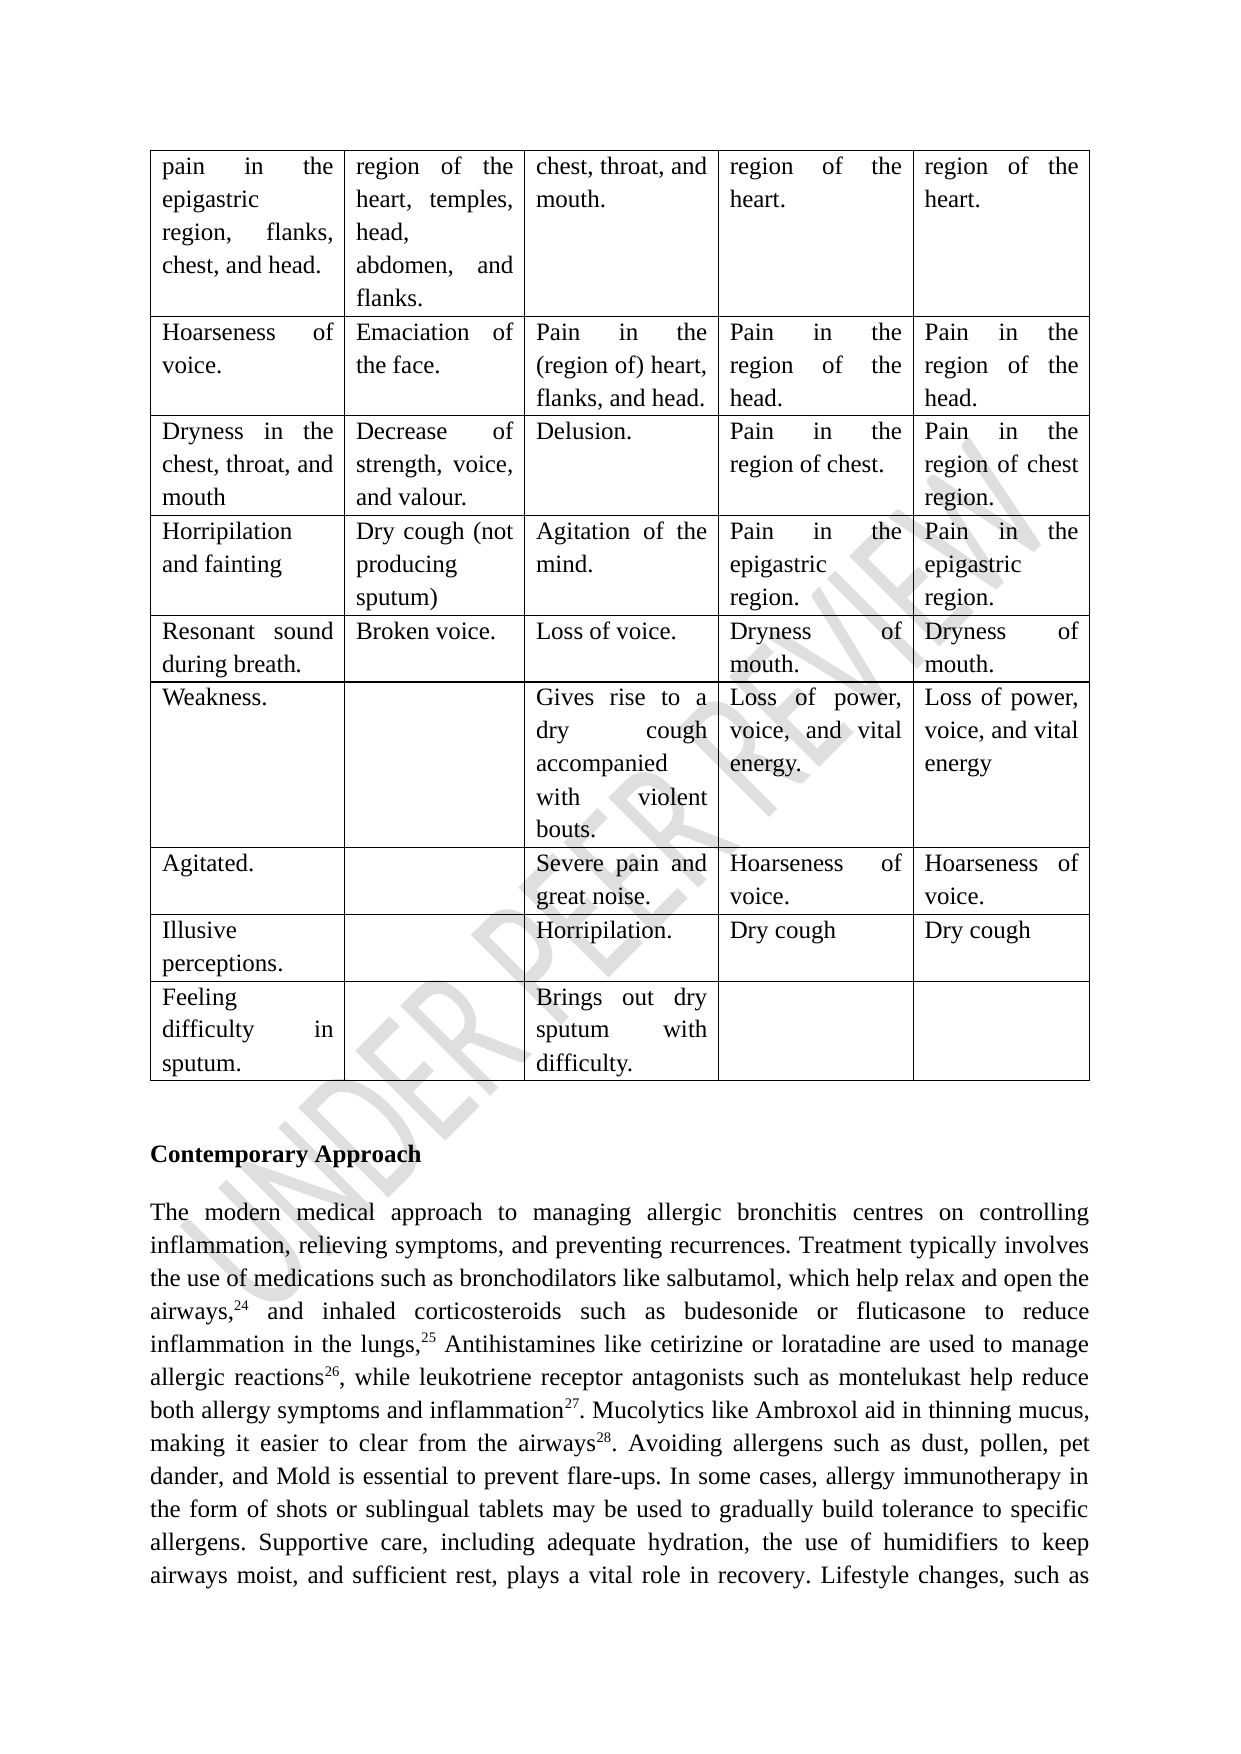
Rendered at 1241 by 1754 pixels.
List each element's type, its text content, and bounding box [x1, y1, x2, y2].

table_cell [345, 151, 524, 316]
table_cell Dryness in the chest, throat, and mouth [151, 416, 344, 515]
table_cell Dry cough (not producing sputum) [345, 516, 524, 615]
table_cell Horripilation and fainting [151, 516, 344, 615]
table_cell Pain in the region of the head. [914, 317, 1089, 415]
table_cell Broken voice. [345, 616, 524, 681]
table_cell [345, 683, 524, 847]
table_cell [719, 151, 913, 316]
table_cell Dry cough [914, 915, 1089, 981]
table_cell Resonant sound during breath. [151, 616, 344, 681]
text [150, 1197, 1090, 1589]
table_cell Decrease of strength, voice, and valour. [345, 416, 524, 515]
table_cell Emaciation of the face. [345, 317, 524, 415]
table_cell [345, 848, 524, 914]
table_cell Agitation of the mind. [525, 516, 718, 615]
table_cell Dry cough [719, 915, 913, 981]
table_cell Hoarseness of voice. [719, 848, 913, 914]
table_cell Loss of power, voice, and vital energy [914, 683, 1089, 847]
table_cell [151, 151, 344, 316]
table_cell Pain in the epigastric region. [719, 516, 913, 615]
table_cell Hoarseness of voice. [151, 317, 344, 415]
table_cell Loss of power, voice, and vital energy. [719, 683, 913, 847]
table_cell Weakness. [151, 683, 344, 847]
table_cell Gives rise to a dry cough accompanied with violent bouts. [525, 683, 718, 847]
table_cell [345, 982, 524, 1080]
table_cell Pain in the region of chest region. [914, 416, 1089, 515]
table_cell Delusion. [525, 416, 718, 515]
table_cell Dryness of mouth. [719, 616, 913, 681]
table_cell Pain in the region of chest. [719, 416, 913, 515]
table_cell Feeling difficulty in sputum. [151, 982, 344, 1080]
table_cell Severe pain and great noise. [525, 848, 718, 914]
table_cell [914, 982, 1089, 1080]
table_cell Dryness of mouth. [914, 616, 1089, 681]
table_cell Hoarseness of voice. [914, 848, 1089, 914]
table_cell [525, 151, 718, 316]
table_cell Horripilation. [525, 915, 718, 981]
table_cell Pain in the (region of) heart, flanks, and head. [525, 317, 718, 415]
table_cell Brings out dry sputum with difficulty. [525, 982, 718, 1080]
table_cell Illusive perceptions. [151, 915, 344, 981]
table_cell [345, 915, 524, 981]
table_cell Pain in the region of the head. [719, 317, 913, 415]
table_cell [719, 982, 913, 1080]
table_cell Pain in the epigastric region. [914, 516, 1089, 615]
text Contemporary Approach [150, 1139, 1090, 1168]
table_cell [914, 151, 1089, 316]
table_cell Agitated. [151, 848, 344, 914]
table_cell Loss of voice. [525, 616, 718, 681]
